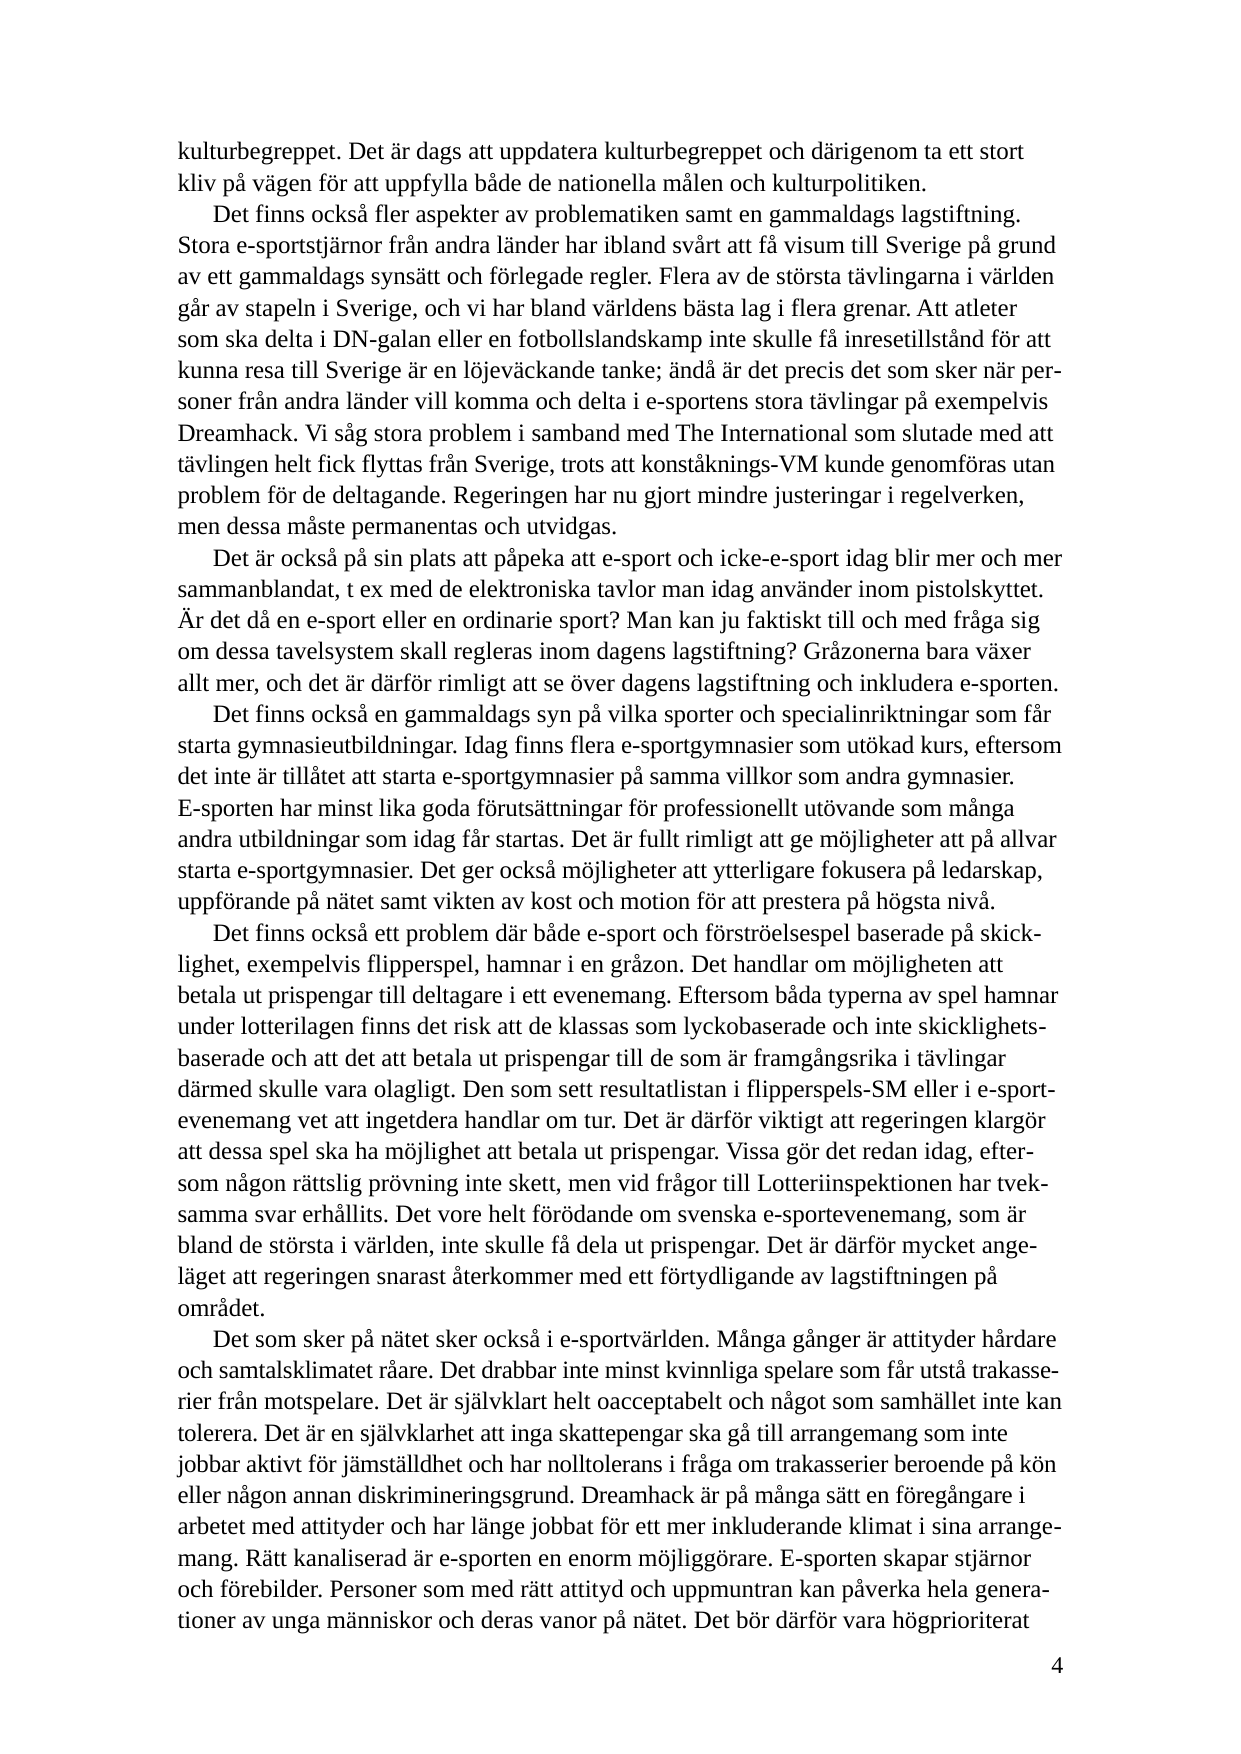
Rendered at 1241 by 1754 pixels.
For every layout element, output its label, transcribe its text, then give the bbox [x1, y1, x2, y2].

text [177, 1321, 1063, 1634]
text Det finns också ett problem där både e-sport och förströelsespel baserade på skicklighet, exempelvis flipperspel, hamnar i en gråzon. Det handlar om möjligheten att betala ut prispengar till deltagare i ett evenemang. Eftersom båda typerna av spel hamnar under lotterilagen finns det risk att de klassas som lyckobaserade och inte skicklighetsbaserade och att det att betala ut prispengar till de som är framgångsrika i tävlingar därmed skulle vara olagligt. Den som sett resultatlistan i flipperspels-SM eller i e-sportevenemang vet att ingetdera handlar om tur. Det är därför viktigt att regeringen klargör att dessa spel ska ha möjlighet att betala ut prispengar. Vissa gör det redan idag, eftersom någon rättslig prövning inte skett, men vid frågor till Lotteriinspektionen har tveksamma svar erhållits. Det vore helt förödande om svenska e-sportevenemang, som är bland de största i världen, inte skulle få dela ut prispengar. Det är därför mycket angeläget att regeringen snarast återkommer med ett förtydligande av lagstiftningen på området. [177, 915, 1063, 1321]
text Det finns också en gammaldags syn på vilka sporter och specialinriktningar som får starta gymnasieutbildningar. Idag finns flera e-sportgymnasier som utökad kurs, eftersom det inte är tillåtet att starta e-sportgymnasier på samma villkor som andra gymnasier. E-sporten har minst lika goda förutsättningar för professionellt utövande som många andra utbildningar som idag får startas. Det är fullt rimligt att ge möjligheter att på allvar starta e-sportgymnasier. Det ger också möjligheter att ytterligare fokusera på ledarskap, uppförande på nätet samt vikten av kost och motion för att prestera på högsta nivå. [177, 696, 1063, 915]
text Det finns också fler aspekter av problematiken samt en gammaldags lagstiftning. Stora e-sportstjärnor från andra länder har ibland svårt att få visum till Sverige på grund av ett gammaldags synsätt och förlegade regler. Flera av de största tävlingarna i världen går av stapeln i Sverige, och vi har bland världens bästa lag i flera grenar. Att atleter som ska delta i DN-galan eller en fotbollslandskamp inte skulle få inresetillstånd för att kunna resa till Sverige är en löjeväckande tanke; ändå är det precis det som sker när personer från andra länder vill komma och delta i e-sportens stora tävlingar på exempelvis Dreamhack. Vi såg stora problem i samband med The International som slutade med att tävlingen helt fick flyttas från Sverige, trots att konståknings-VM kunde genomföras utan problem för de deltagande. Regeringen har nu gjort mindre justeringar i regelverken, men dessa måste permanentas och utvidgas. [177, 196, 1063, 540]
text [177, 134, 1063, 196]
text Det är också på sin plats att påpeka att e-sport och icke-e-sport idag blir mer och mer sammanblandat, t ex med de elektroniska tavlor man idag använder inom pistolskyttet. Är det då en e-sport eller en ordinarie sport? Man kan ju faktiskt till och med fråga sig om dessa tavelsystem skall regleras inom dagens lagstiftning? Gråzonerna bara växer allt mer, och det är därför rimligt att se över dagens lagstiftning och inkludera e-sporten. [177, 540, 1063, 696]
